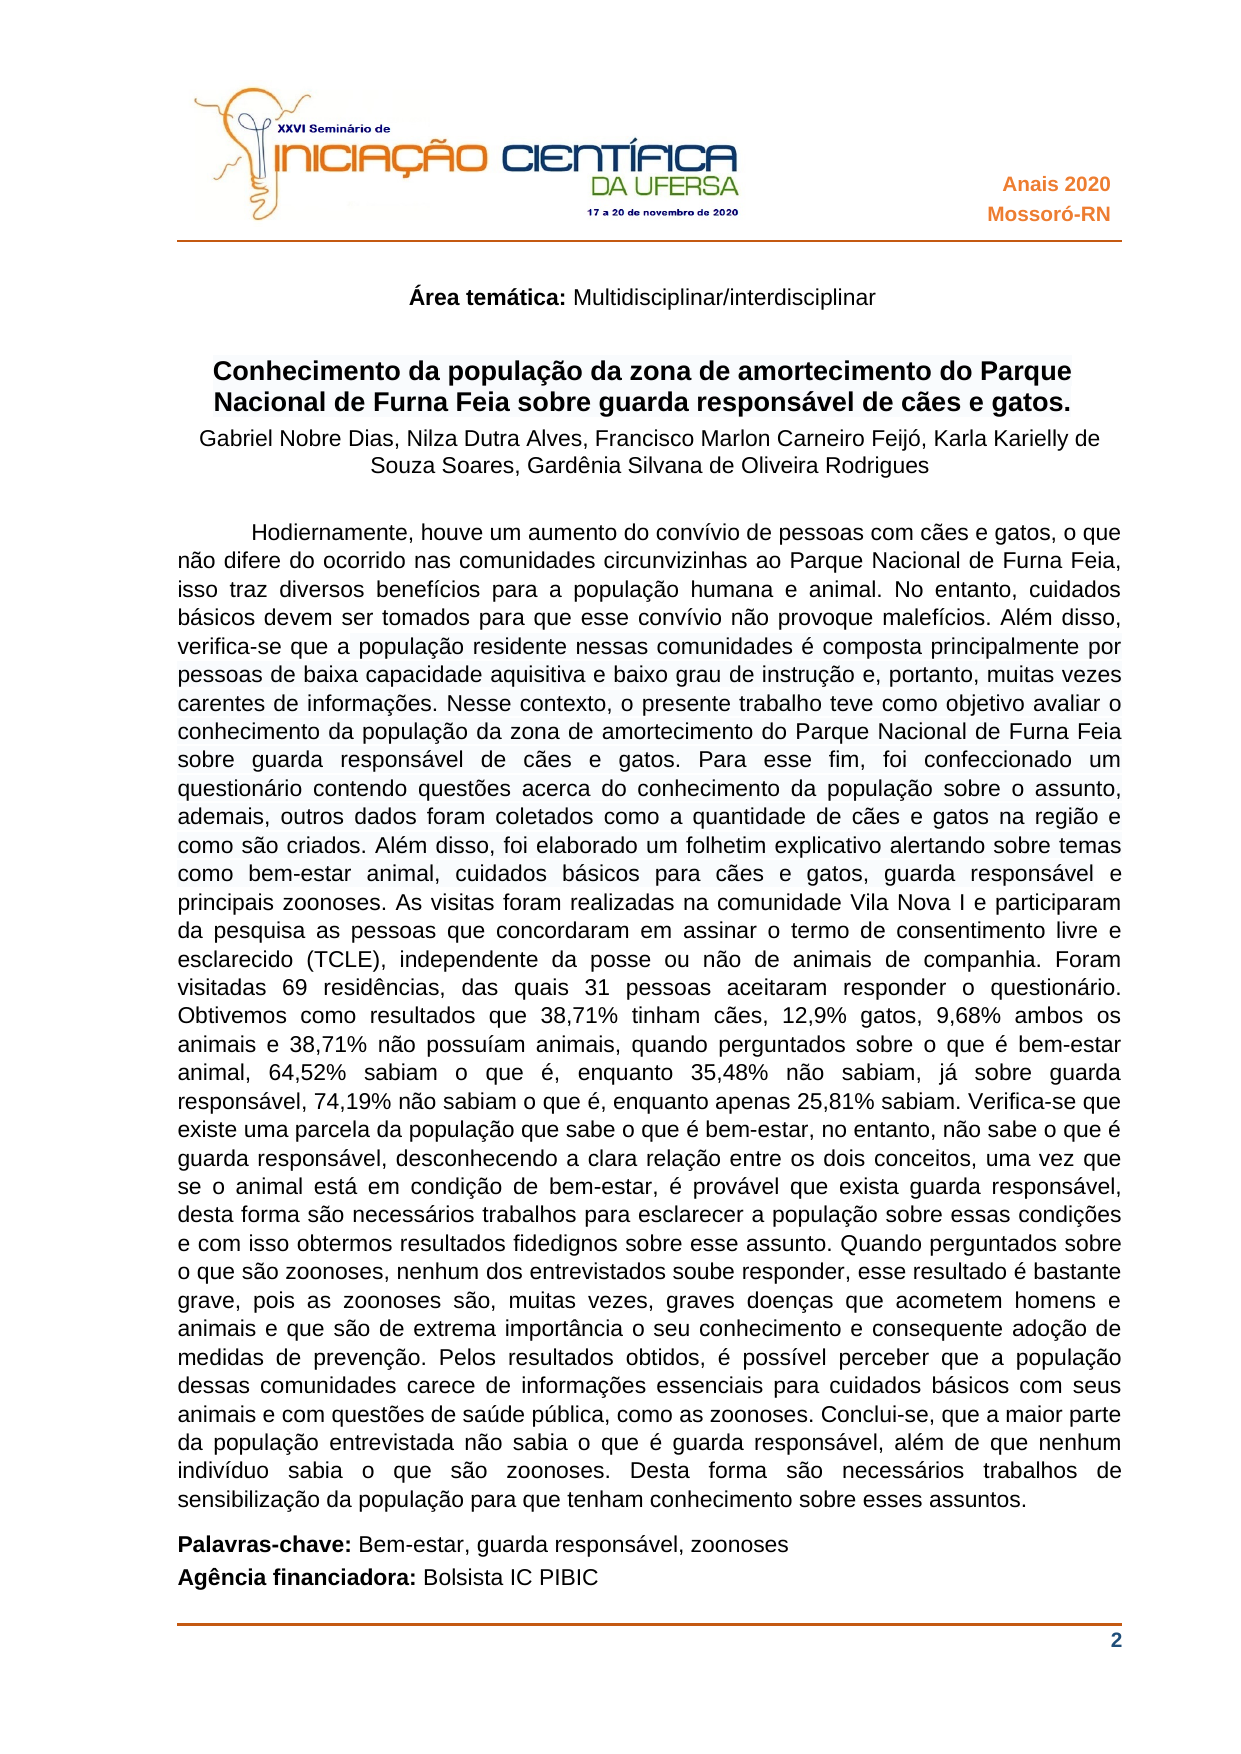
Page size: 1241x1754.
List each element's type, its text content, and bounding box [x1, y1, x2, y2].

picture [188, 80, 747, 227]
text Palavras-chave: Bem-estar, guarda responsável, zoonoses [177, 1531, 1107, 1557]
text Agência financiadora: Bolsista IC PIBIC [177, 1563, 1107, 1590]
text Área temática: Multidisciplinar/interdisciplinar [177, 284, 1107, 311]
text Hodiernamente, houve um aumento do convívio de pessoas com cães e gatos, o que não difere do ocorrido nas comunidades circunvizinhas ao Parque Nacional de Furna Feia, isso traz diversos benefícios para a população humana e animal. No entanto, cuidados básicos devem ser tomados para que esse convívio não provoque malefícios. Além disso, verifica-se que a população residente nessas comunidades é composta principalmente por pessoas de baixa capacidade aquisitiva e baixo grau de instrução e, portanto, muitas vezes carentes de informações. Nesse contexto, o presente trabalho teve como objetivo avaliar o conhecimento da população da zona de amortecimento do Parque Nacional de Furna Feia sobre guarda responsável de cães e gatos. Para esse fim, foi confeccionado um questionário contendo questões acerca do conhecimento da população sobre o assunto, ademais, outros dados foram coletados como a quantidade de cães e gatos na região e como são criados. Além disso, foi elaborado um folhetim explicativo alertando sobre temas como bem-estar animal, cuidados básicos para cães e gatos, guarda responsável e principais zoonoses. As visitas foram realizadas na comunidade Vila Nova I e participaram da pesquisa as pessoas que concordaram em assinar o termo de consentimento livre e esclarecido (TCLE), independente da posse ou não de animais de companhia. Foram visitadas 69 residências, das quais 31 pessoas aceitaram responder o questionário. Obtivemos como resultados que 38,71% tinham cães, 12,9% gatos, 9,68% ambos os animais e 38,71% não possuíam animais, quando perguntados sobre o que é bem-estar animal, 64,52% sabiam o que é, enquanto 35,48% não sabiam, já sobre guarda responsável, 74,19% não sabiam o que é, enquanto apenas 25,81% sabiam. Verifica-se que existe uma parcela da população que sabe o que é bem-estar, no entanto, não sabe o que é guarda responsável, desconhecendo a clara relação entre os dois conceitos, uma vez que se o animal está em condição de bem-estar, é provável que exista guarda responsável, desta forma são necessários trabalhos para esclarecer a população sobre essas condições e com isso obtermos resultados fidedignos sobre esse assunto. Quando perguntados sobre o que são zoonoses, nenhum dos entrevistados soube responder, esse resultado é bastante grave, pois as zoonoses são, muitas vezes, graves doenças que acometem homens e animais e que são de extrema importância o seu conhecimento e consequente adoção de medidas de prevenção. Pelos resultados obtidos, é possível perceber que a população dessas comunidades carece de informações essenciais para cuidados básicos com seus animais e com questões de saúde pública, como as zoonoses. Conclui-se, que a maior parte da população entrevistada não sabia o que é guarda responsável, além de que nenhum indivíduo sabia o que são zoonoses. Desta forma são necessários trabalhos de sensibilização da população para que tenham conhecimento sobre esses assuntos. [177, 858, 1122, 1512]
text Conhecimento da população da zona de amortecimento do Parque Nacional de Furna Feia sobre guarda responsável de cães e gatos. [177, 354, 1107, 417]
text Gabriel Nobre Dias, Nilza Dutra Alves, Francisco Marlon Carneiro Feijó, Karla Karielly de Souza Soares, Gardênia Silvana de Oliveira Rodrigues [177, 425, 1122, 478]
